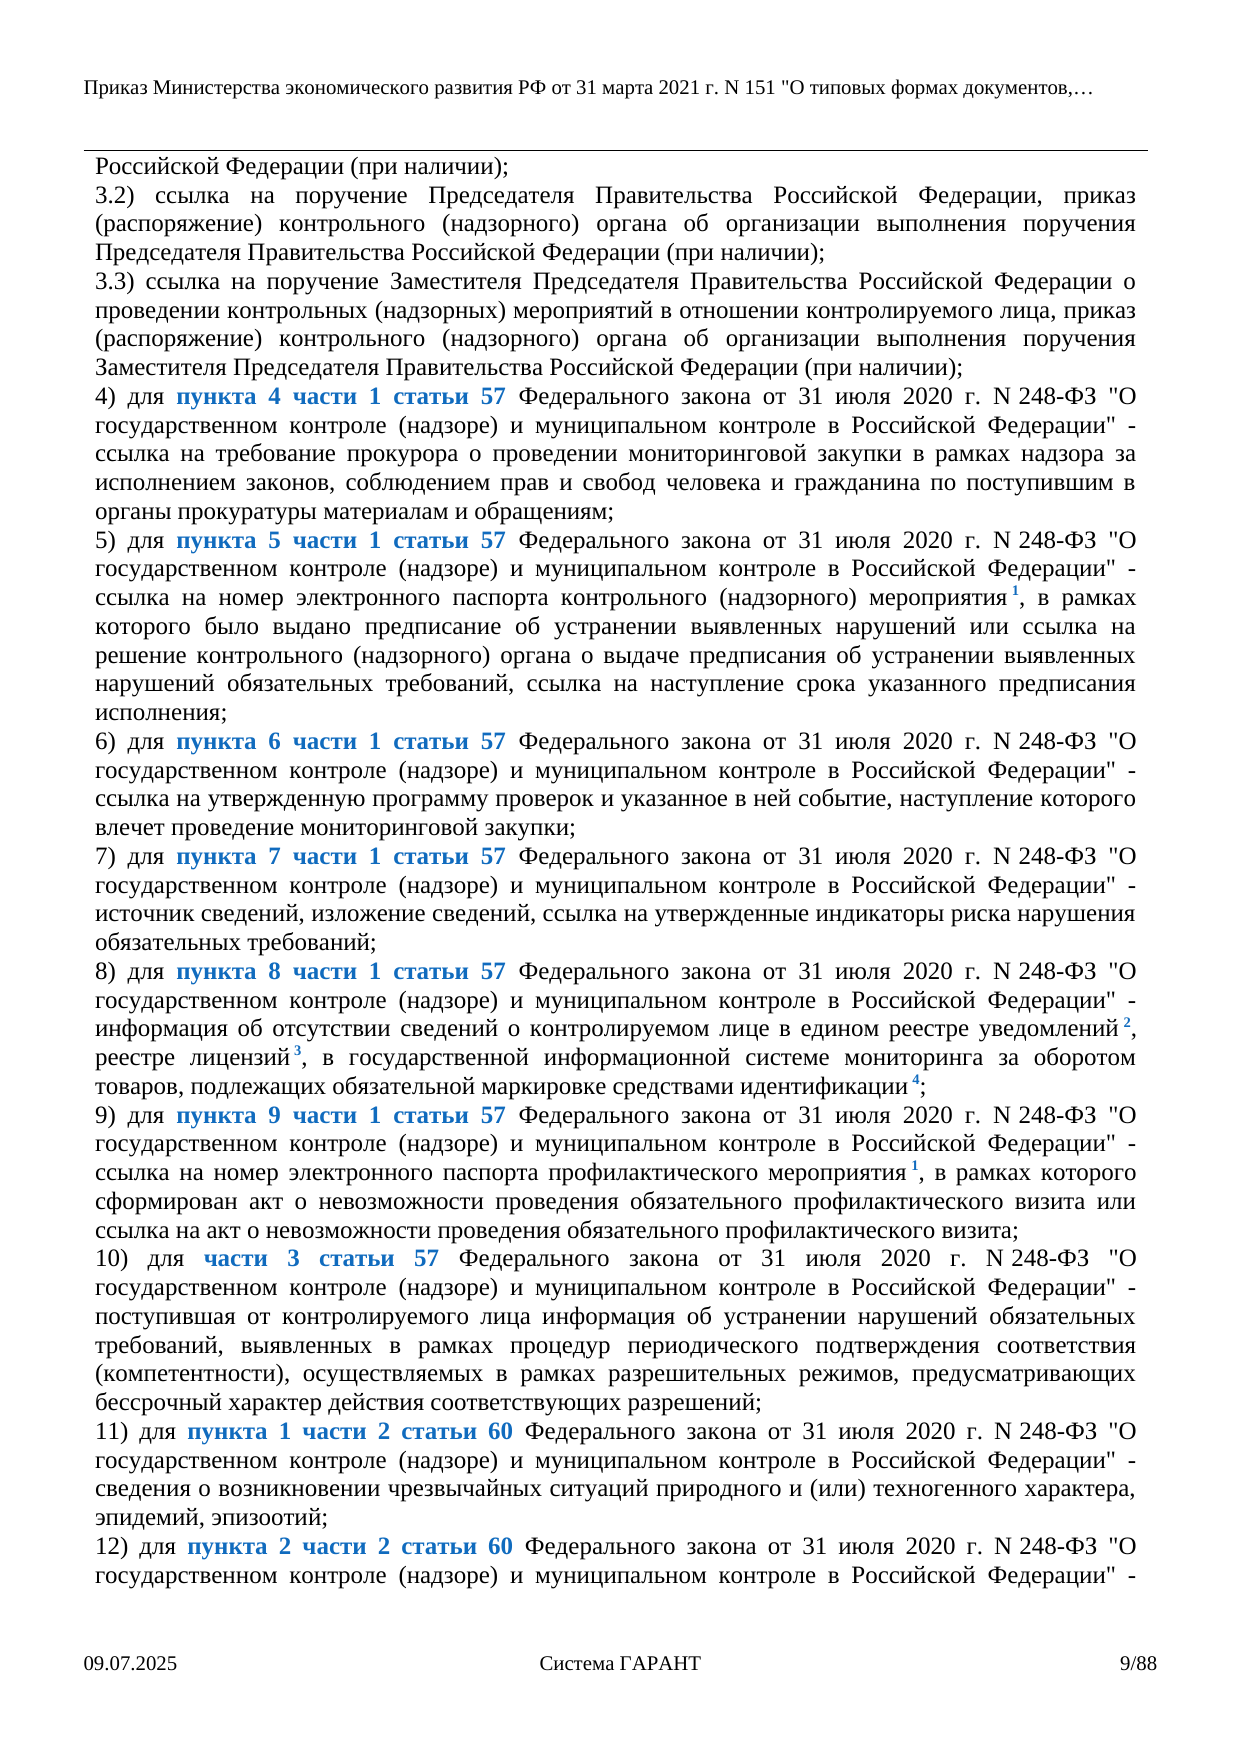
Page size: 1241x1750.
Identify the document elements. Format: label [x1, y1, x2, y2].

table_cell [84, 151, 1148, 1588]
